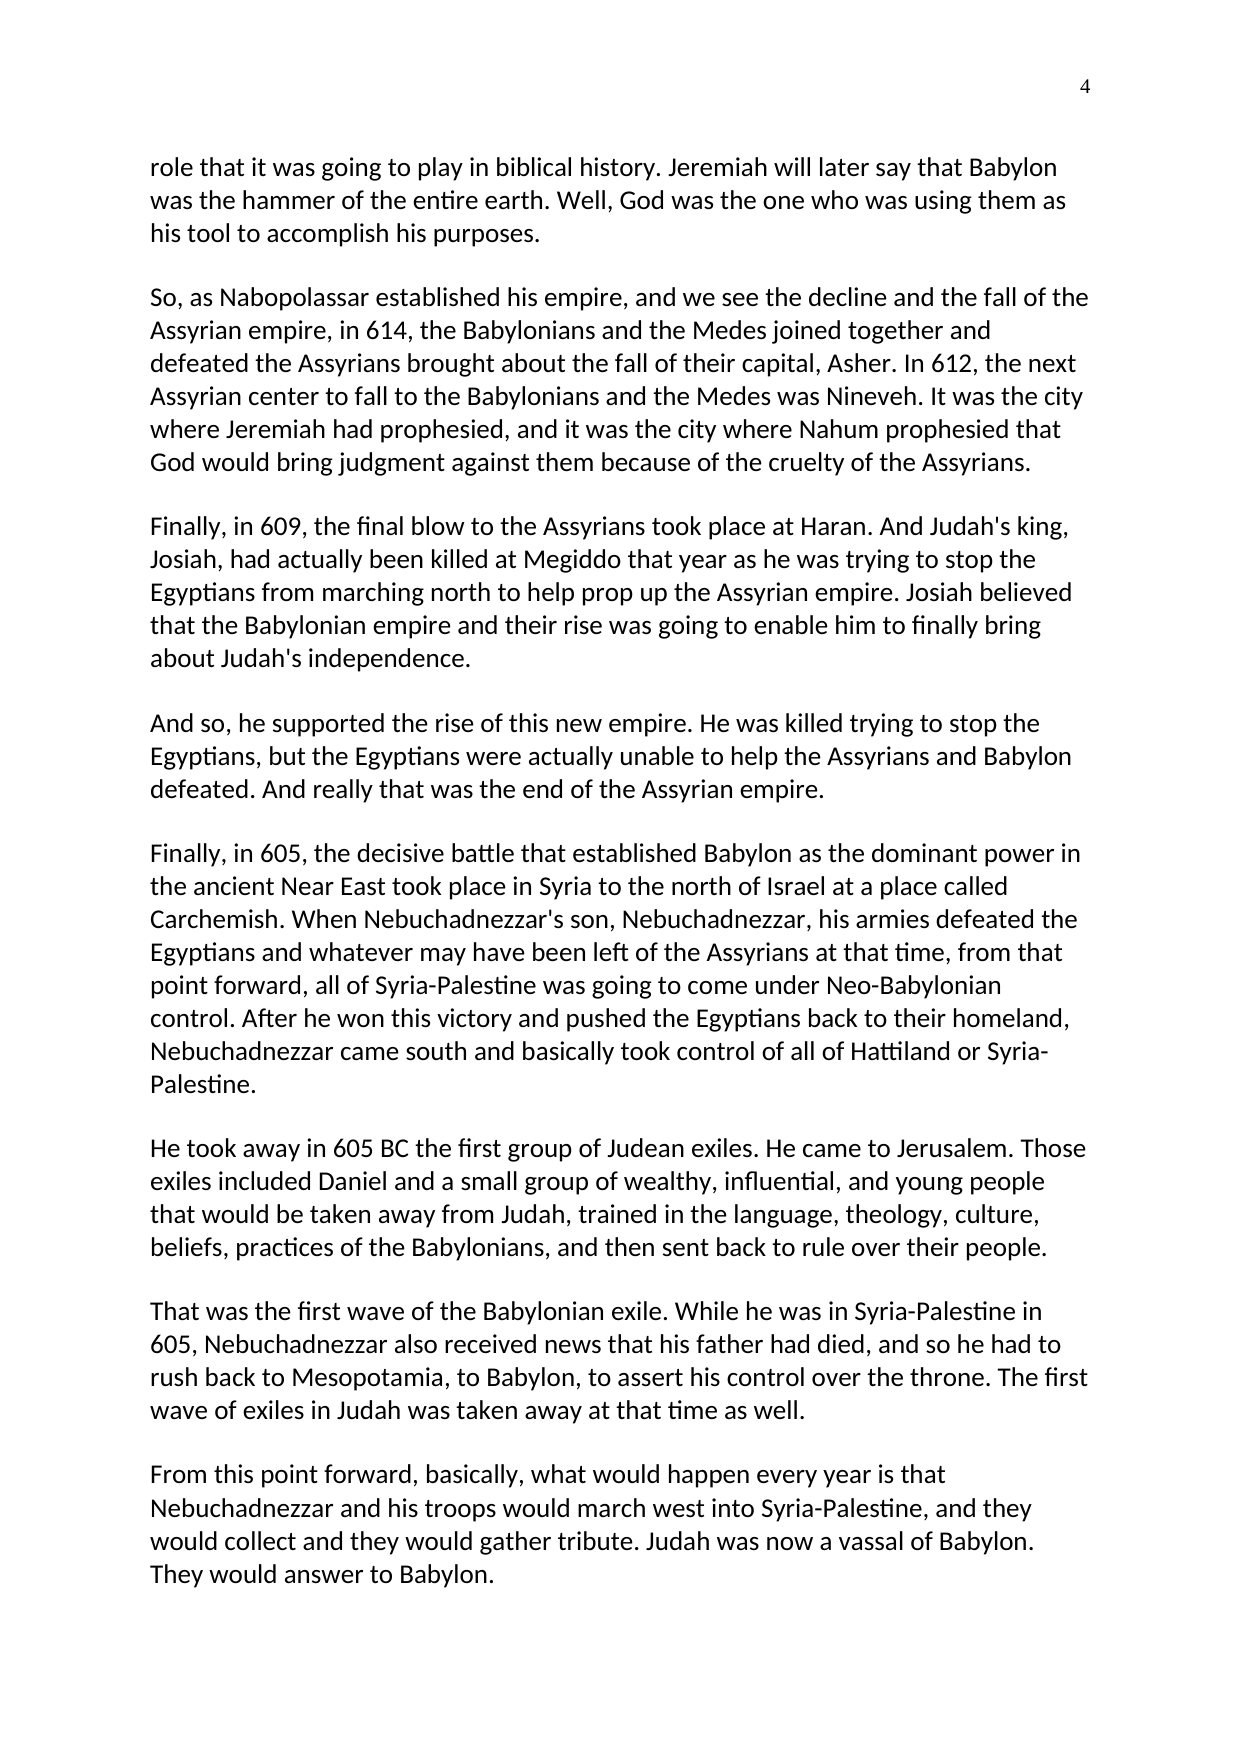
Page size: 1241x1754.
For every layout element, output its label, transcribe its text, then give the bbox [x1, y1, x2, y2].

text And so, he supported the rise of this new empire. He was killed trying to stop the Egyptians, but the Egyptians were actually unable to help the Assyrians and Babylon defeated. And really that was the end of the Assyrian empire. [150, 706, 1090, 805]
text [150, 150, 1090, 249]
text Finally, in 609, the final blow to the Assyrians took place at Haran. And Judah's king, Josiah, had actually been killed at Megiddo that year as he was trying to stop the Egyptians from marching north to help prop up the Assyrian empire. Josiah believed that the Babylonian empire and their rise was going to enable him to finally bring about Judah's independence. [150, 509, 1090, 674]
text That was the first wave of the Babylonian exile. While he was in Syria-Palestine in 605, Nebuchadnezzar also received news that his father had died, and so he had to rush back to Mesopotamia, to Babylon, to assert his control over the throne. The first wave of exiles in Judah was taken away at that time as well. [150, 1294, 1090, 1427]
text Finally, in 605, the decisive battle that established Babylon as the dominant power in the ancient Near East took place in Syria to the north of Israel at a place called Carchemish. When Nebuchadnezzar's son, Nebuchadnezzar, his armies defeated the Egyptians and whatever may have been left of the Assyrians at that time, from that point forward, all of Syria-Palestine was going to come under Neo-Babylonian control. After he won this victory and pushed the Egyptians back to their homeland, Nebuchadnezzar came south and basically took control of all of Hattiland or Syria-Palestine. [150, 836, 1090, 1100]
text From this point forward, basically, what would happen every year is that Nebuchadnezzar and his troops would march west into Syria-Palestine, and they would collect and they would gather tribute. Judah was now a vassal of Babylon. They would answer to Babylon. [150, 1458, 1090, 1590]
text He took away in 605 BC the first group of Judean exiles. He came to Jerusalem. Those exiles included Daniel and a small group of wealthy, influential, and young people that would be taken away from Judah, trained in the language, theology, culture, beliefs, practices of the Babylonians, and then sent back to rule over their people. [150, 1131, 1090, 1263]
text So, as Nabopolassar established his empire, and we see the decline and the fall of the Assyrian empire, in 614, the Babylonians and the Medes joined together and defeated the Assyrians brought about the fall of their capital, Asher. In 612, the next Assyrian center to fall to the Babylonians and the Medes was Nineveh. It was the city where Jeremiah had prophesied, and it was the city where Nahum prophesied that God would bring judgment against them because of the cruelty of the Assyrians. [150, 280, 1090, 478]
